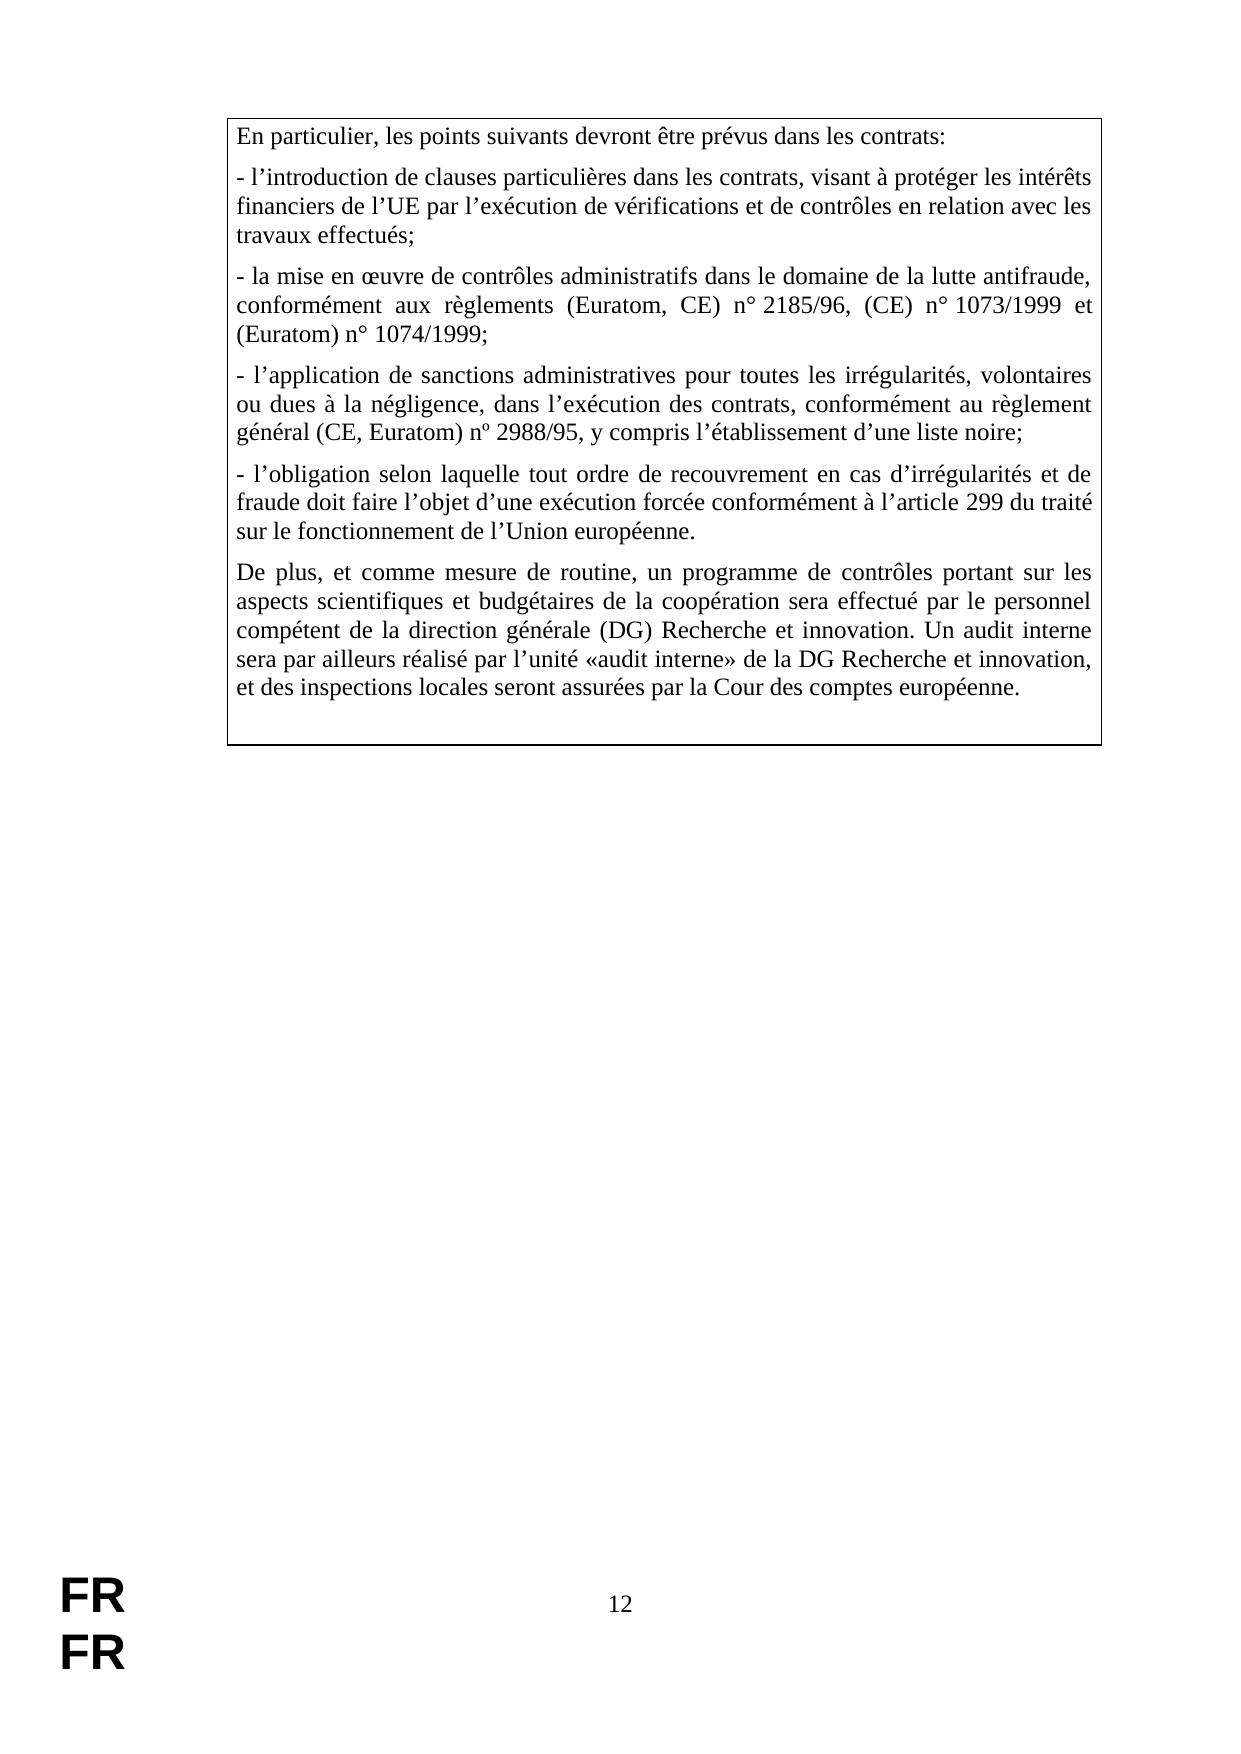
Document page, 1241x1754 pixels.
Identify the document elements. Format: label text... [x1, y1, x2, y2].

text En particulier, les points suivants devront être prévus dans les contrats: [228, 119, 1101, 150]
text - l’application de sanctions administratives pour toutes les irrégularités, volontaires ou dues à la négligence, dans l’exécution des contrats, conformément au règlement général (CE, Euratom) nº 2988/95, y compris l’établissement d’une liste noire; [228, 357, 1101, 446]
text - l’obligation selon laquelle tout ordre de recouvrement en cas d’irrégularités et de fraude doit faire l’objet d’une exécution forcée conformément à l’article 299 du traité sur le fonctionnement de l’Union européenne. [228, 456, 1101, 545]
text - la mise en œuvre de contrôles administratifs dans le domaine de la lutte antifraude, conformément aux règlements (Euratom, CE) n° 2185/96, (CE) n° 1073/1999 et (Euratom) n° 1074/1999; [228, 258, 1101, 347]
text De plus, et comme mesure de routine, un programme de contrôles portant sur les aspects scientifiques et budgétaires de la coopération sera effectué par le personnel compétent de la direction générale (DG) Recherche et innovation. Un audit interne sera par ailleurs réalisé par l’unité «audit interne» de la DG Recherche et innovation, et des inspections locales seront assurées par la Cour des comptes européenne. [228, 554, 1101, 701]
text - l’introduction de clauses particulières dans les contrats, visant à protéger les intérêts financiers de l’UE par l’exécution de vérifications et de contrôles en relation avec les travaux effectués; [228, 159, 1101, 249]
